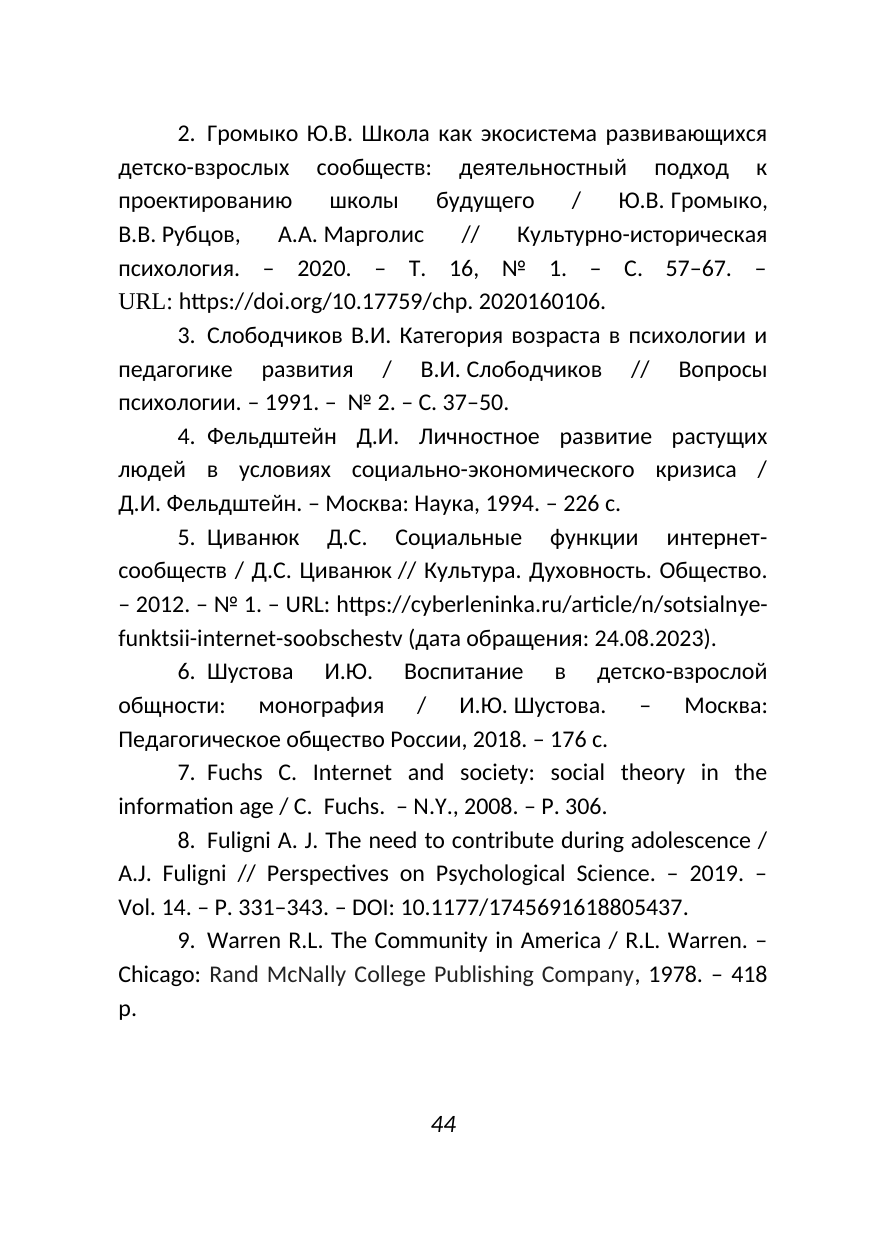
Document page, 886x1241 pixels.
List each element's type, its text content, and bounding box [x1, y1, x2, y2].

list Циванюк Д.С. Социальные функции интернет-сообществ / Д.С. Циванюк // Культура. Духовность. Общество. – 2012. – № 1. – URL: https://cyberleninka.ru/article/n/sotsialnye-funktsii-internet-soobschestv (дата обращения: 24.08.2023). [118, 522, 768, 652]
list Шустова И.Ю. Воспитание в детско-взрослой общности: монография / И.Ю. Шустова. – Москва: Педагогическое общество России, 2018. – 176 с. [118, 656, 768, 753]
list Слободчиков В.И. Категория возраста в психологии и педагогике развития / В.И. Слободчиков // Вопросы психологии. – 1991. – № 2. – С. 37–50. [118, 320, 768, 417]
list Громыко Ю.В. Школа как экосистема развивающихся детско-взрослых сообществ: деятельностный подход к проектированию школы будущего / Ю.В. Громыко, В.В. Рубцов, А.А. Марголис // Культурно-историческая психология. – 2020. – Т. 16, № 1. – С. 57–67. – URL: https://doi.org/10.17759/chp. 2020160106. [118, 118, 768, 316]
list Fuligni A. J. The need to contribute during adolescence / A.J. Fuligni // Perspectives on Psychological Science. – 2019. – Vol. 14. – P. 331–343. – DOI: 10.1177/1745691618805437. [118, 825, 768, 921]
list Warren R.L. The Community in America / R.L. Warren. – Chicago: Rand McNally College Publishing Company, 1978. – 418 р. [118, 926, 768, 1022]
list Фельдштейн Д.И. Личностное развитие растущих людей в условиях социально-экономического кризиса / Д.И. Фельдштейн. – Москва: Наука, 1994. – 226 с. [118, 484, 768, 517]
list Фельдштейн Д.И. Личностное развитие растущих людей в условиях социально-экономического кризиса / Д.И. Фельдштейн. – Москва: Наука, 1994. – 226 с. [118, 421, 768, 455]
list Fuchs C. Internet and society: social theory in the information age / C. Fuchs. – N.Y., 2008. – P. 306. [118, 757, 768, 820]
